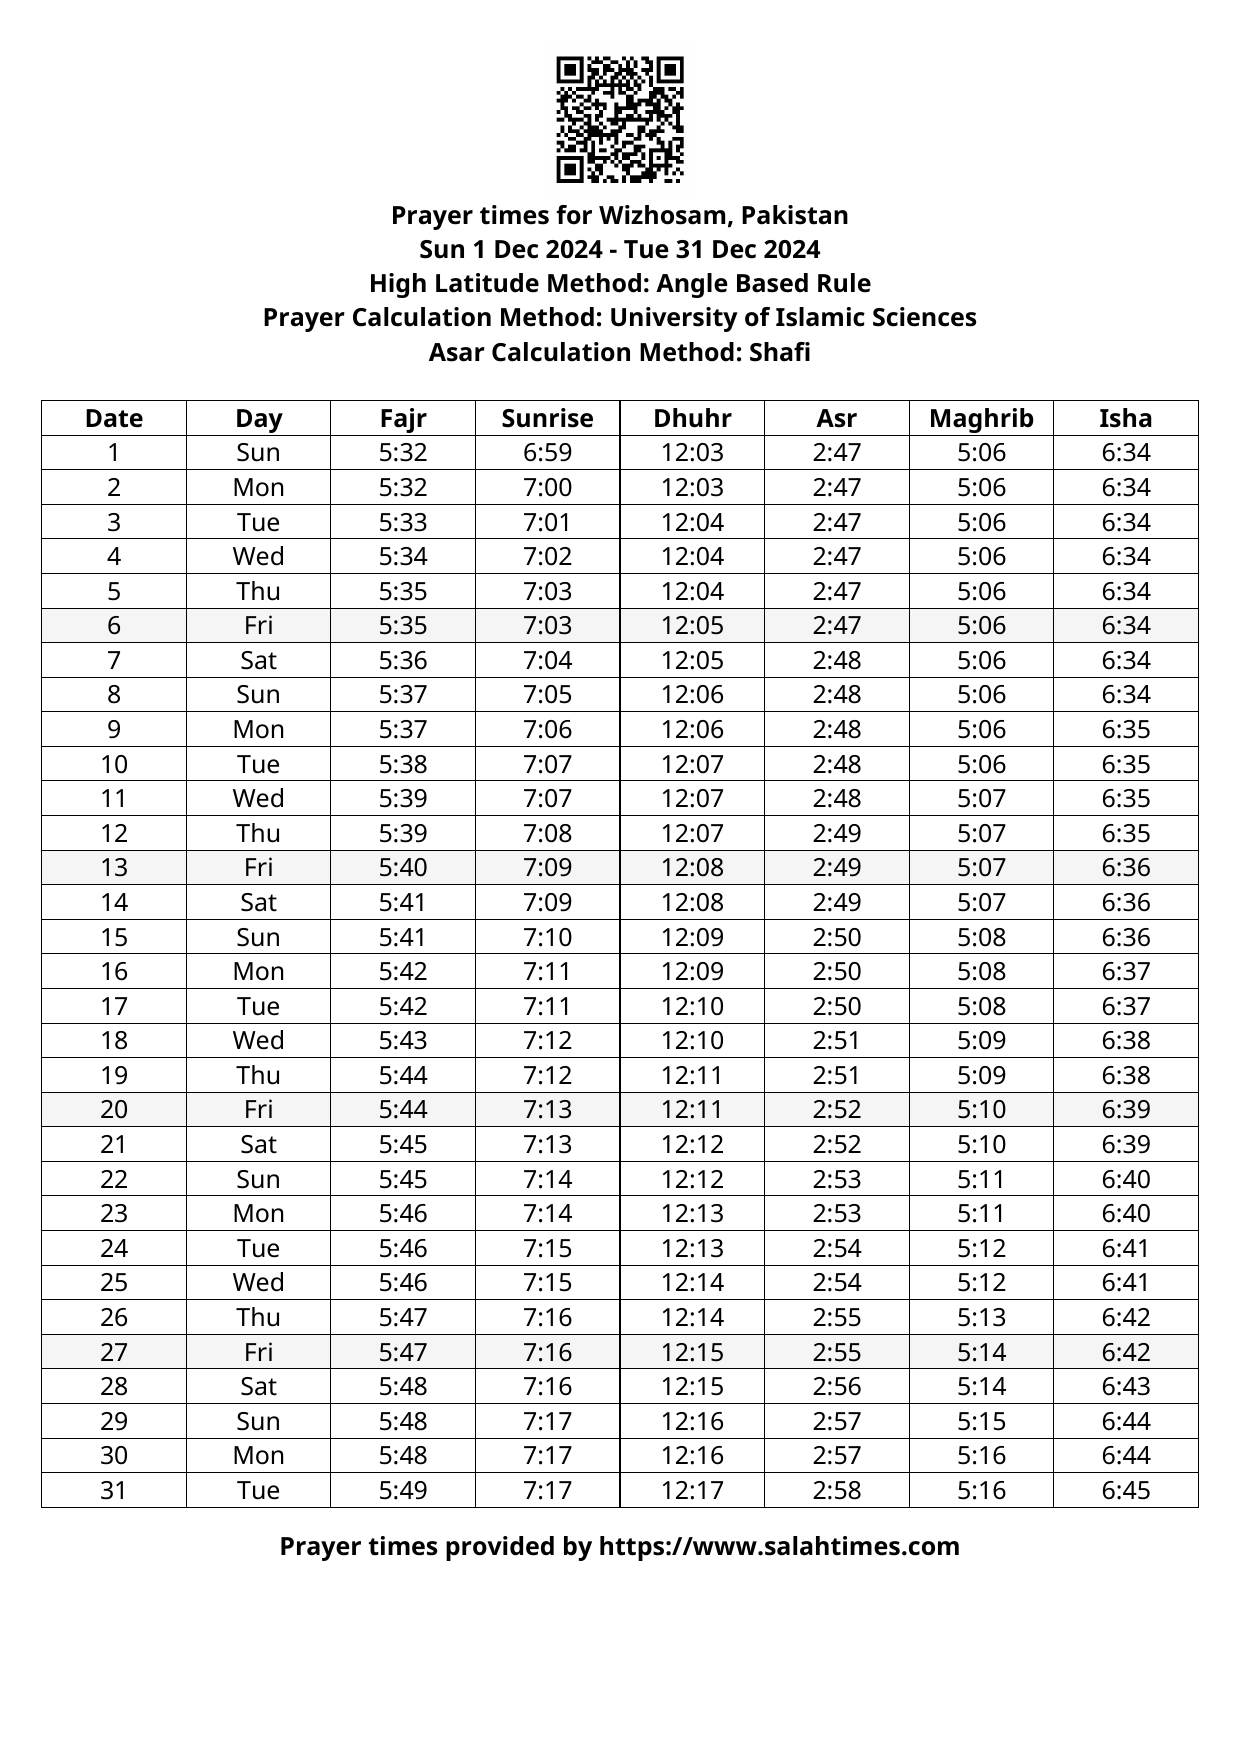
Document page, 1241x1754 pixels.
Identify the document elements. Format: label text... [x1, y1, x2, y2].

table_cell 10 [42, 747, 186, 780]
table_cell 28 [42, 1369, 186, 1403]
table_cell 5:37 [331, 678, 475, 711]
table_cell 23 [42, 1196, 186, 1230]
table_cell 6:43 [1054, 1369, 1198, 1403]
table_cell 5:06 [910, 609, 1053, 642]
table_cell 5:12 [910, 1266, 1053, 1299]
table_cell 12:14 [621, 1300, 764, 1334]
table_cell Fri [187, 1335, 330, 1368]
table_cell 17 [42, 989, 186, 1022]
table_cell 7:16 [476, 1335, 619, 1368]
table_cell 12:16 [621, 1439, 764, 1472]
table_cell 7:17 [476, 1473, 619, 1507]
table_cell 12:09 [621, 954, 764, 988]
table_cell 7:07 [476, 747, 619, 780]
table_cell 2:49 [765, 885, 909, 919]
table_cell 6:40 [1054, 1196, 1198, 1230]
table_cell 5:10 [910, 1093, 1053, 1126]
table_header Isha [1054, 401, 1198, 434]
table_cell 6:41 [1054, 1231, 1198, 1264]
table_cell 18 [42, 1024, 186, 1057]
table_cell 12:08 [621, 885, 764, 919]
table_cell 6:35 [1054, 816, 1198, 849]
table_cell 7:03 [476, 609, 619, 642]
table_cell 5:36 [331, 643, 475, 677]
table_cell 12:10 [621, 989, 764, 1022]
table_cell 5:07 [910, 781, 1053, 815]
table_cell 5:39 [331, 816, 475, 849]
table_cell 12:14 [621, 1266, 764, 1299]
table_cell 26 [42, 1300, 186, 1334]
table_cell 7:13 [476, 1127, 619, 1161]
table_cell Mon [187, 1439, 330, 1472]
table_cell 7:16 [476, 1369, 619, 1403]
table_cell 5:45 [331, 1127, 475, 1161]
table_cell 2:57 [765, 1439, 909, 1472]
table_cell 2:50 [765, 920, 909, 953]
table_cell 2:53 [765, 1196, 909, 1230]
table_cell 5:35 [331, 574, 475, 607]
table_cell 7:10 [476, 920, 619, 953]
table_header Asr [765, 401, 909, 434]
table_cell 5:15 [910, 1404, 1053, 1437]
table_cell 11 [42, 781, 186, 815]
table_cell Fri [187, 1093, 330, 1126]
table_cell 6:44 [1054, 1404, 1198, 1437]
table_cell 12:04 [621, 539, 764, 573]
table_cell 5:09 [910, 1024, 1053, 1057]
table_cell 12:15 [621, 1369, 764, 1403]
table_cell 7:12 [476, 1058, 619, 1092]
table_cell 6:44 [1054, 1439, 1198, 1472]
table_cell 5:06 [910, 747, 1053, 780]
table_cell 5:13 [910, 1300, 1053, 1334]
table_cell 5:06 [910, 712, 1053, 746]
table_cell 7:09 [476, 851, 619, 884]
table_cell 6:36 [1054, 920, 1198, 953]
table_cell 6:37 [1054, 954, 1198, 988]
table_cell 6:39 [1054, 1093, 1198, 1126]
table_cell Wed [187, 781, 330, 815]
table_cell Sun [187, 1404, 330, 1437]
table_cell 5:16 [910, 1439, 1053, 1472]
table_cell 6 [42, 609, 186, 642]
table_cell 12:08 [621, 851, 764, 884]
table_cell 2:48 [765, 781, 909, 815]
table_cell 2:58 [765, 1473, 909, 1507]
table_cell 1 [42, 436, 186, 469]
table_cell 7:14 [476, 1196, 619, 1230]
table_cell 5:07 [910, 885, 1053, 919]
table_cell 12:03 [621, 436, 764, 469]
table_cell 2:48 [765, 678, 909, 711]
table_cell 6:34 [1054, 609, 1198, 642]
table_cell 7:15 [476, 1266, 619, 1299]
table_cell 5:07 [910, 816, 1053, 849]
table_cell 16 [42, 954, 186, 988]
table_header Day [187, 401, 330, 434]
table_cell 12:10 [621, 1024, 764, 1057]
table_cell 14 [42, 885, 186, 919]
table_cell 5:46 [331, 1266, 475, 1299]
table_cell 12:16 [621, 1404, 764, 1437]
table_cell Fri [187, 851, 330, 884]
table_cell 6:34 [1054, 470, 1198, 504]
table_cell 6:36 [1054, 851, 1198, 884]
table_cell 19 [42, 1058, 186, 1092]
table_cell 7:05 [476, 678, 619, 711]
table_cell 5:14 [910, 1369, 1053, 1403]
table_cell 22 [42, 1162, 186, 1195]
table_cell 2:52 [765, 1093, 909, 1126]
table_cell 2:47 [765, 609, 909, 642]
table_cell 5:46 [331, 1196, 475, 1230]
table_header Dhuhr [621, 401, 764, 434]
table_header Fajr [331, 401, 475, 434]
table_cell 6:39 [1054, 1127, 1198, 1161]
table_cell 2:56 [765, 1369, 909, 1403]
table_cell 6:34 [1054, 436, 1198, 469]
table_cell 6:41 [1054, 1266, 1198, 1299]
table_cell 5:48 [331, 1404, 475, 1437]
table_cell 5:45 [331, 1162, 475, 1195]
table_cell 12:11 [621, 1058, 764, 1092]
table_cell 2:48 [765, 712, 909, 746]
table_cell 21 [42, 1127, 186, 1161]
table_cell 8 [42, 678, 186, 711]
table_cell 5:14 [910, 1335, 1053, 1368]
table_cell 2:49 [765, 851, 909, 884]
table_cell 12:15 [621, 1335, 764, 1368]
table_cell 5:10 [910, 1127, 1053, 1161]
table_cell 5:48 [331, 1369, 475, 1403]
table_cell 7:16 [476, 1300, 619, 1334]
table_cell 6:38 [1054, 1024, 1198, 1057]
table_cell 5:34 [331, 539, 475, 573]
table_cell 2:51 [765, 1024, 909, 1057]
table_cell Sat [187, 643, 330, 677]
table_cell Sun [187, 920, 330, 953]
table_cell 5:47 [331, 1300, 475, 1334]
table_cell 7:11 [476, 954, 619, 988]
table_cell 7:09 [476, 885, 619, 919]
table_cell 6:34 [1054, 678, 1198, 711]
table_cell 2:48 [765, 643, 909, 677]
table_cell 9 [42, 712, 186, 746]
table_cell 12:12 [621, 1162, 764, 1195]
table_cell 12:05 [621, 643, 764, 677]
table_cell 2:47 [765, 574, 909, 607]
table_cell 2:51 [765, 1058, 909, 1092]
table_cell Sun [187, 678, 330, 711]
table_cell 5:08 [910, 989, 1053, 1022]
table_cell 5:07 [910, 851, 1053, 884]
table_cell 7:17 [476, 1404, 619, 1437]
table_cell Wed [187, 539, 330, 573]
table_cell 5:41 [331, 920, 475, 953]
table_cell 5:06 [910, 539, 1053, 573]
table_cell 6:45 [1054, 1473, 1198, 1507]
table_cell 5:11 [910, 1162, 1053, 1195]
table_cell Wed [187, 1266, 330, 1299]
table_cell 6:42 [1054, 1335, 1198, 1368]
table_cell 12:13 [621, 1196, 764, 1230]
table_cell Sat [187, 1127, 330, 1161]
table_cell 2:53 [765, 1162, 909, 1195]
table_cell 6:59 [476, 436, 619, 469]
table_cell 5:37 [331, 712, 475, 746]
table_cell 7:01 [476, 505, 619, 538]
table_cell Mon [187, 470, 330, 504]
table_cell 2 [42, 470, 186, 504]
table_cell 7:13 [476, 1093, 619, 1126]
table_cell 7 [42, 643, 186, 677]
table_cell Thu [187, 1300, 330, 1334]
table_cell 5:11 [910, 1196, 1053, 1230]
table_cell 2:54 [765, 1231, 909, 1264]
table_cell 6:42 [1054, 1300, 1198, 1334]
table_header Maghrib [910, 401, 1053, 434]
table_cell Thu [187, 1058, 330, 1092]
table_cell Tue [187, 505, 330, 538]
table_cell Thu [187, 574, 330, 607]
table_cell 7:03 [476, 574, 619, 607]
table_cell 12:07 [621, 781, 764, 815]
table_cell 20 [42, 1093, 186, 1126]
table_cell 5:32 [331, 436, 475, 469]
table_cell 25 [42, 1266, 186, 1299]
table_cell 7:00 [476, 470, 619, 504]
table_header Sunrise [476, 401, 619, 434]
table_cell 5:33 [331, 505, 475, 538]
table_cell 5:32 [331, 470, 475, 504]
table_cell 5:42 [331, 954, 475, 988]
table_cell 5:09 [910, 1058, 1053, 1092]
table_cell 2:47 [765, 505, 909, 538]
table_cell 6:34 [1054, 539, 1198, 573]
text Asar Calculation Method: Shafi [42, 334, 1198, 368]
table_cell 2:48 [765, 747, 909, 780]
table_cell 2:49 [765, 816, 909, 849]
text Prayer times provided by https://www.salahtimes.com [42, 1528, 1198, 1563]
table_cell 5:48 [331, 1439, 475, 1472]
table_cell Mon [187, 954, 330, 988]
table_cell Wed [187, 1024, 330, 1057]
table_cell 5:12 [910, 1231, 1053, 1264]
table_cell 5:43 [331, 1024, 475, 1057]
table_cell 12:17 [621, 1473, 764, 1507]
table_cell 5:46 [331, 1231, 475, 1264]
table_cell 5:44 [331, 1058, 475, 1092]
table_cell 3 [42, 505, 186, 538]
table_cell 5:06 [910, 505, 1053, 538]
table_cell 6:34 [1054, 643, 1198, 677]
table_cell 27 [42, 1335, 186, 1368]
table_cell 7:04 [476, 643, 619, 677]
text Prayer Calculation Method: University of Islamic Sciences [42, 300, 1198, 334]
text Sun 1 Dec 2024 - Tue 31 Dec 2024 [42, 232, 1198, 266]
picture [542, 41, 699, 198]
table_cell 7:15 [476, 1231, 619, 1264]
table_cell 7:17 [476, 1439, 619, 1472]
table_cell 5:44 [331, 1093, 475, 1126]
table_cell 7:11 [476, 989, 619, 1022]
table_cell Fri [187, 609, 330, 642]
table_cell 12:04 [621, 505, 764, 538]
table_cell 12:07 [621, 747, 764, 780]
table_cell 15 [42, 920, 186, 953]
table_cell 4 [42, 539, 186, 573]
table_cell 6:37 [1054, 989, 1198, 1022]
table_cell 12:06 [621, 712, 764, 746]
table_cell 13 [42, 851, 186, 884]
table_cell 2:50 [765, 989, 909, 1022]
table_cell Tue [187, 747, 330, 780]
table_cell 12:13 [621, 1231, 764, 1264]
table_cell 29 [42, 1404, 186, 1437]
table_cell 6:40 [1054, 1162, 1198, 1195]
table_cell 2:47 [765, 539, 909, 573]
table_cell 5:38 [331, 747, 475, 780]
table_header Date [42, 401, 186, 434]
table_cell Tue [187, 1231, 330, 1264]
table_cell Sat [187, 1369, 330, 1403]
table_cell Thu [187, 816, 330, 849]
table_cell 5:06 [910, 470, 1053, 504]
table_cell 30 [42, 1439, 186, 1472]
table_cell 6:36 [1054, 885, 1198, 919]
table_cell 5:08 [910, 954, 1053, 988]
table_cell 5:41 [331, 885, 475, 919]
table_cell 2:57 [765, 1404, 909, 1437]
table_cell 12:05 [621, 609, 764, 642]
table_cell 7:02 [476, 539, 619, 573]
table_cell 2:52 [765, 1127, 909, 1161]
table_cell Mon [187, 712, 330, 746]
table_cell 31 [42, 1473, 186, 1507]
table_cell 5:49 [331, 1473, 475, 1507]
table_cell 5:06 [910, 643, 1053, 677]
table_cell 5 [42, 574, 186, 607]
table_cell 12:07 [621, 816, 764, 849]
table_cell Mon [187, 1196, 330, 1230]
table_cell 7:14 [476, 1162, 619, 1195]
table_cell 5:47 [331, 1335, 475, 1368]
table_cell 12:04 [621, 574, 764, 607]
table_cell 7:07 [476, 781, 619, 815]
table_cell 12 [42, 816, 186, 849]
table_cell 2:47 [765, 436, 909, 469]
table_cell Sun [187, 1162, 330, 1195]
table_cell 5:35 [331, 609, 475, 642]
table_cell 7:12 [476, 1024, 619, 1057]
table_cell 2:47 [765, 470, 909, 504]
table_cell 7:06 [476, 712, 619, 746]
table_cell 5:06 [910, 574, 1053, 607]
table_cell 5:40 [331, 851, 475, 884]
table_cell 5:42 [331, 989, 475, 1022]
table_cell 5:06 [910, 436, 1053, 469]
table_cell 6:35 [1054, 712, 1198, 746]
table_cell 6:34 [1054, 574, 1198, 607]
text High Latitude Method: Angle Based Rule [42, 266, 1198, 300]
table_cell 6:38 [1054, 1058, 1198, 1092]
table_cell 5:16 [910, 1473, 1053, 1507]
table_cell 2:50 [765, 954, 909, 988]
table_cell 12:11 [621, 1093, 764, 1126]
table_cell 24 [42, 1231, 186, 1264]
table_cell 2:55 [765, 1300, 909, 1334]
table_cell 5:08 [910, 920, 1053, 953]
table_cell Sat [187, 885, 330, 919]
table_cell Sun [187, 436, 330, 469]
table_cell 6:34 [1054, 505, 1198, 538]
table_cell 5:06 [910, 678, 1053, 711]
table_cell Tue [187, 1473, 330, 1507]
table_cell 5:39 [331, 781, 475, 815]
text Prayer times for Wizhosam, Pakistan [42, 198, 1198, 232]
table_cell 12:06 [621, 678, 764, 711]
table_cell 7:08 [476, 816, 619, 849]
table_cell 12:12 [621, 1127, 764, 1161]
table_cell 2:54 [765, 1266, 909, 1299]
table_cell 12:03 [621, 470, 764, 504]
table_cell 2:55 [765, 1335, 909, 1368]
table_cell 6:35 [1054, 747, 1198, 780]
table_cell 6:35 [1054, 781, 1198, 815]
table_cell Tue [187, 989, 330, 1022]
table_cell 12:09 [621, 920, 764, 953]
